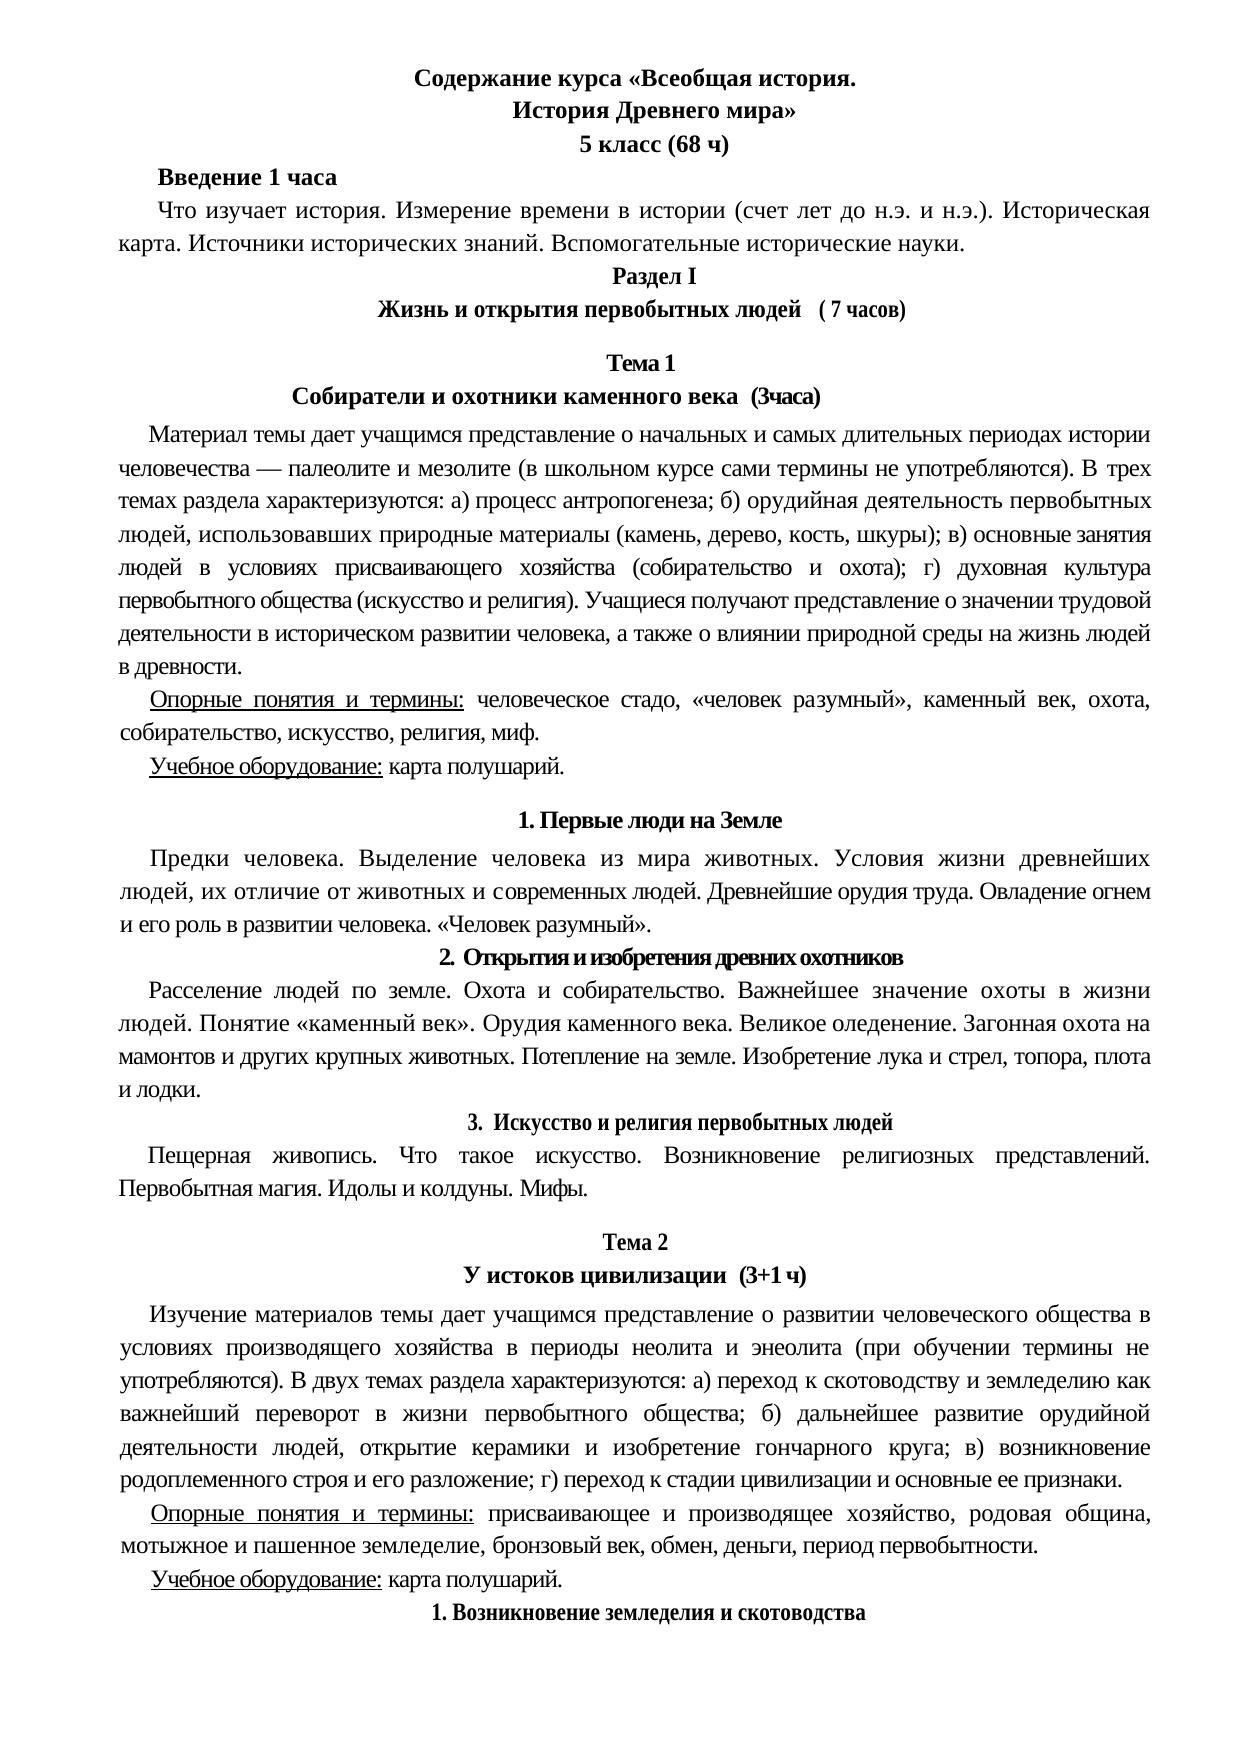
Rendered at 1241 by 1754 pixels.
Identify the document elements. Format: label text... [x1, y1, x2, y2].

text Содержание курса «Всеобщая история. [118, 63, 1152, 91]
text 5 класс (68 ч) [118, 129, 1152, 157]
text История Древнего мира» [118, 96, 1152, 124]
text Учебное оборудование: карта полушарий. [149, 751, 1152, 780]
text 3. Искусство и религия первобытных людей [209, 1107, 1152, 1136]
text Опорные понятия и термины: присваивающее и производящее хозяйство, родовая община, мотыжное и пашенное земледелие, бронзовый век, обмен, деньги, период первобытности. [120, 1498, 1152, 1559]
text 1. Первые люди на Земле [149, 805, 1152, 834]
text Жизнь и открытия первобытных людей ( 7 часов) [267, 294, 1017, 323]
text Изучение материалов темы дает учащимся представление о развитии человеческого общества в условиях производящего хозяйства в периоды неолита и энеолита (при обучении термины не употребляются). В двух темах раздела характеризуются: а) переход к скотоводству и земледелию как важнейший переворот в жизни первобытного общества; б) дальнейшее развитие орудийной деятельности людей, открытие керамики и изобретение гончарного круга; в) возникновение родоплеменного строя и его разложение; г) переход к стадии цивилизации и основные ее признаки. [119, 1299, 1151, 1493]
text Тема 1 [267, 348, 1017, 377]
text 1. Возникновение земледелия и скотоводства [235, 1597, 1062, 1625]
text Учебное оборудование: карта полушарий. [150, 1564, 1152, 1592]
text Раздел I [118, 261, 1152, 289]
text Собиратели и охотники каменного века (3часа) [291, 381, 977, 410]
text Материал темы дает учащимся представление о начальных и самых длительных периодах истории человечества — палеолите и мезолите (в школьном курсе сами термины не употребляются). В трех темах раздела характеризуются: а) процесс антропогенеза; б) орудийная деятельность первобытных людей, использовавших природные материалы (камень, дерево, кость, шкуры); в) основные занятия людей в условиях присваивающего хозяйства (собирательство и охота); г) духовная культура первобытного общества (искусство и религия). Учащиеся получают представление о значении трудовой деятельности в историческом развитии человека, а также о влиянии природной среды на жизнь людей в древности. [118, 419, 1152, 679]
text Опорные понятия и термины: человеческое стадо, «человек разумный», каменный век, охота, собирательство, искусство, религия, миф. [119, 684, 1151, 746]
text Введение 1 часа [118, 162, 1152, 190]
text Что изучает история. Измерение времени в истории (счет лет до н.э. и н.э.). Историческая карта. Источники исторических знаний. Вспомогательные исторические науки. [118, 195, 1152, 256]
text Тема 2 [119, 1227, 1152, 1256]
text Расселение людей по земле. Охота и собирательство. Важнейшее значение охоты в жизни людей. Понятие «каменный век». Орудия каменного века. Великое оледенение. Загонная охота на мамонтов и других крупных животных. Потепление на земле. Изобретение лука и стрел, топора, плота и лодки. [118, 975, 1151, 1103]
text У истоков цивилизации (3+1 ч) [119, 1260, 1152, 1289]
text Пещерная живопись. Что такое искусство. Возникновение религиозных представлений. Первобытная магия. Идолы и колдуны. Мифы. [118, 1141, 1150, 1202]
text 2. Открытия и изобретения древних охотников [193, 942, 1152, 971]
text Предки человека. Выделение человека из мира животных. Условия жизни древнейших людей, их отличие от животных и современных людей. Древнейшие орудия труда. Овладение огнем и его роль в развитии человека. «Человек разумный». [119, 843, 1152, 938]
